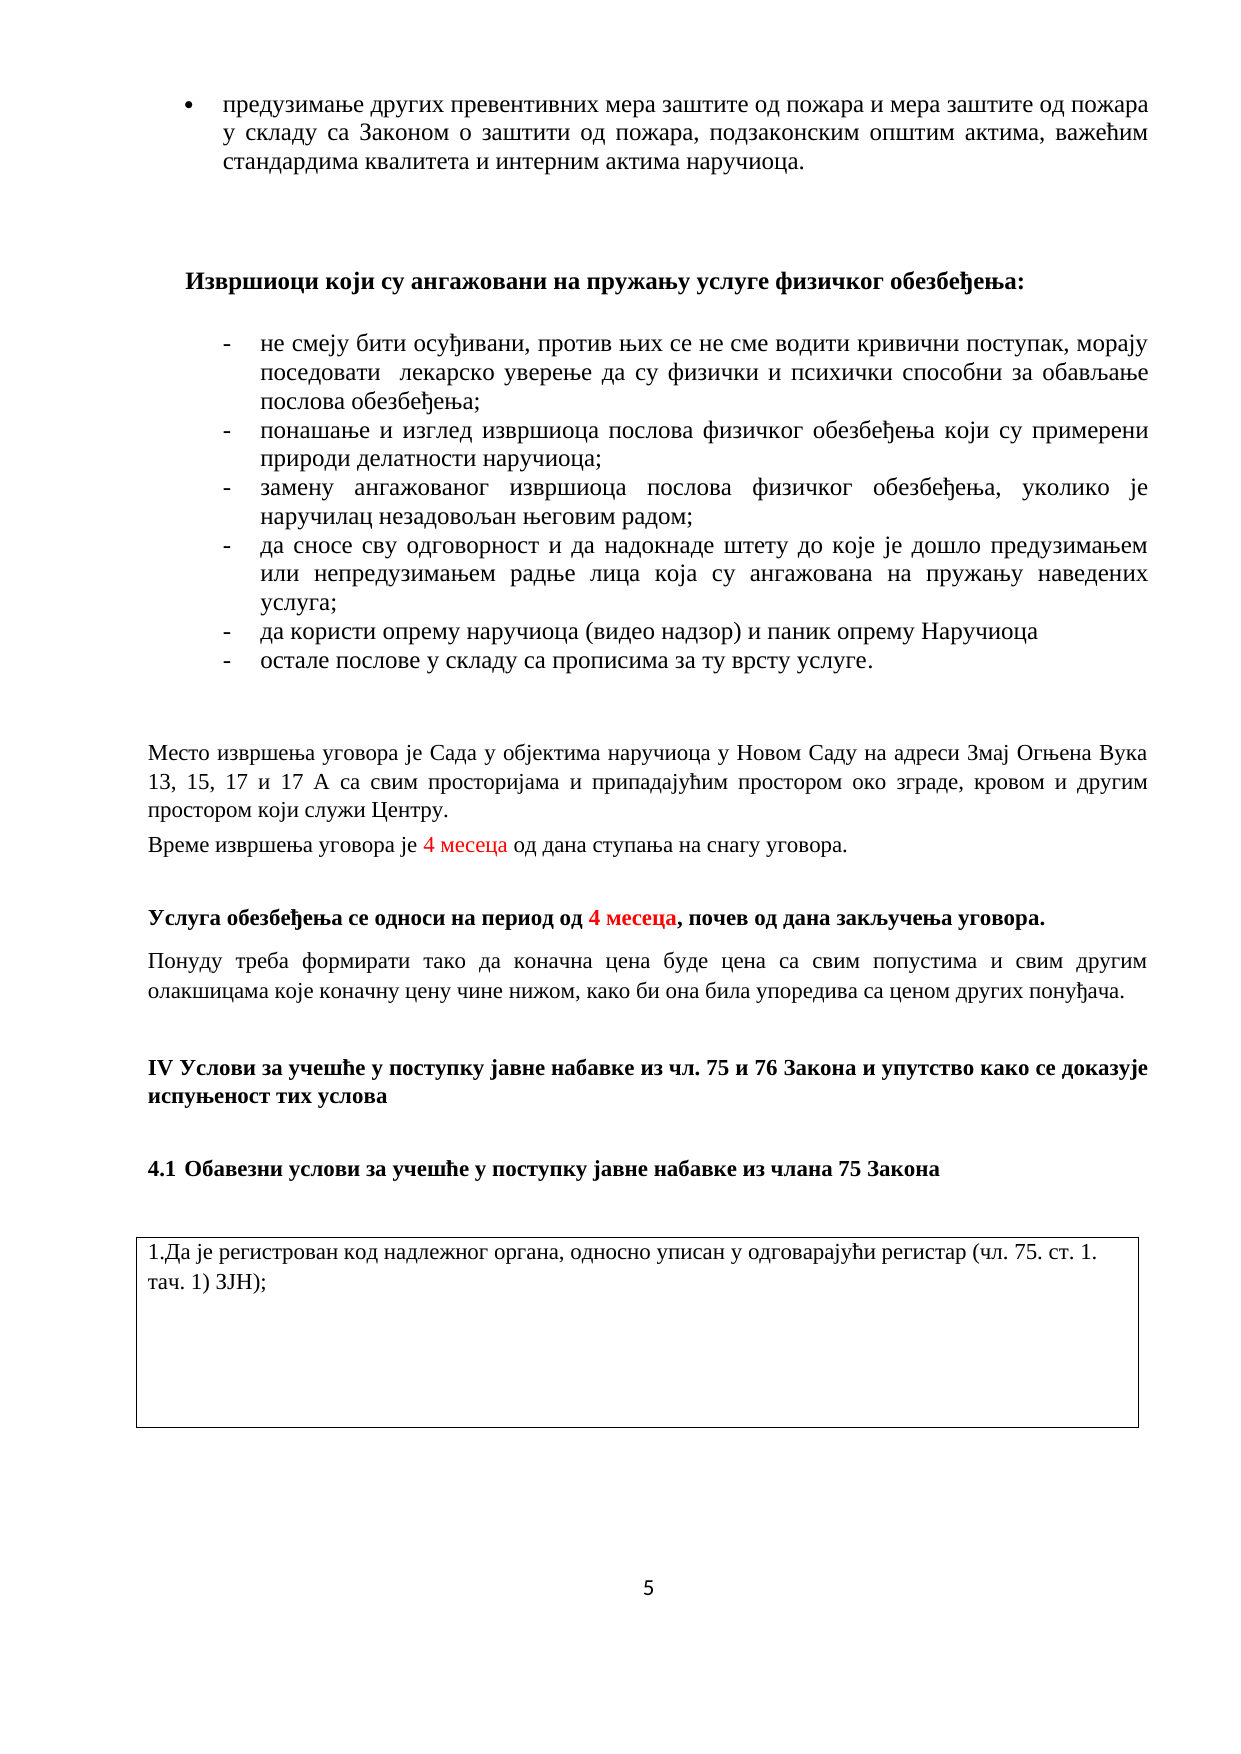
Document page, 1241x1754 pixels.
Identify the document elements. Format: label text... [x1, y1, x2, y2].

list да сносе сву одговорност и да надокнаде штету до које је дошло предузимањем или непредузимањем радње лица која су ангажована на пружању наведених услуга; [223, 530, 1149, 616]
table_header 1.Да је регистрован код надлежног органа, односно уписан у одговарајући регистар (чл. 75. ст. 1. тач. 1) ЗЈН); [137, 1238, 1138, 1427]
list понашање и изглед извршиоца послова физичког обезбеђења који су примерени природи делатности наручиоца; [223, 415, 1149, 472]
text Место извршења уговора је Сада у објектима наручиоца у Новом Саду на адреси Змај Огњена Вука 13, 15, 17 и 17 А са свим просторијама и припадајућим простором око зграде, кровом и другим простором који служи Центру. [148, 738, 1149, 823]
list не смеју бити осуђивани, против њих се не сме водити кривични поступак, морају поседовати лекарско уверење да су физички и психички способни за обављање послова обезбеђења; [223, 328, 1149, 415]
text 4.1 Обавезни услови за учешће у поступку јавне набавке из члана 75 Закона [148, 1155, 1149, 1182]
list остале послове у складу са прописима за ту врсту услуге. [223, 645, 1149, 673]
text IV Услови за учешће у поступку јавне набавке из чл. 75 и 76 Закона и упутство како се доказује испуњеност тих услова [148, 1052, 1149, 1109]
text Време извршења уговора је 4 месеца од дана ступања на снагу уговора. [148, 830, 1149, 858]
text Услуга обезбеђења се односи на период од 4 месеца, почев од дана закључења уговора. [148, 904, 1149, 931]
text Понуду треба формирати тако да коначна цена буде цена са свим попустима и свим другим олакшицама које коначну цену чине нижом, како би она била упоредива са ценом других понуђача. [148, 945, 1149, 1004]
list предузимање других превентивних мера заштите од пожара и мера заштите од пожара у складу са Законом о заштити од пожара, подзаконским општим актима, важећим стандардима квалитета и интерним актима наручиоца. [185, 89, 1149, 175]
list замену ангажованог извршиоца послова физичког обезбеђења, уколико је наручилац незадовољан његовим радом; [223, 472, 1149, 530]
list да користи опрему наручиоца (видео надзор) и паник опрему Наручиоца [223, 616, 1149, 645]
text Извршиоци који су ангажовани на пружању услуге физичког обезбеђења: [185, 266, 1149, 295]
